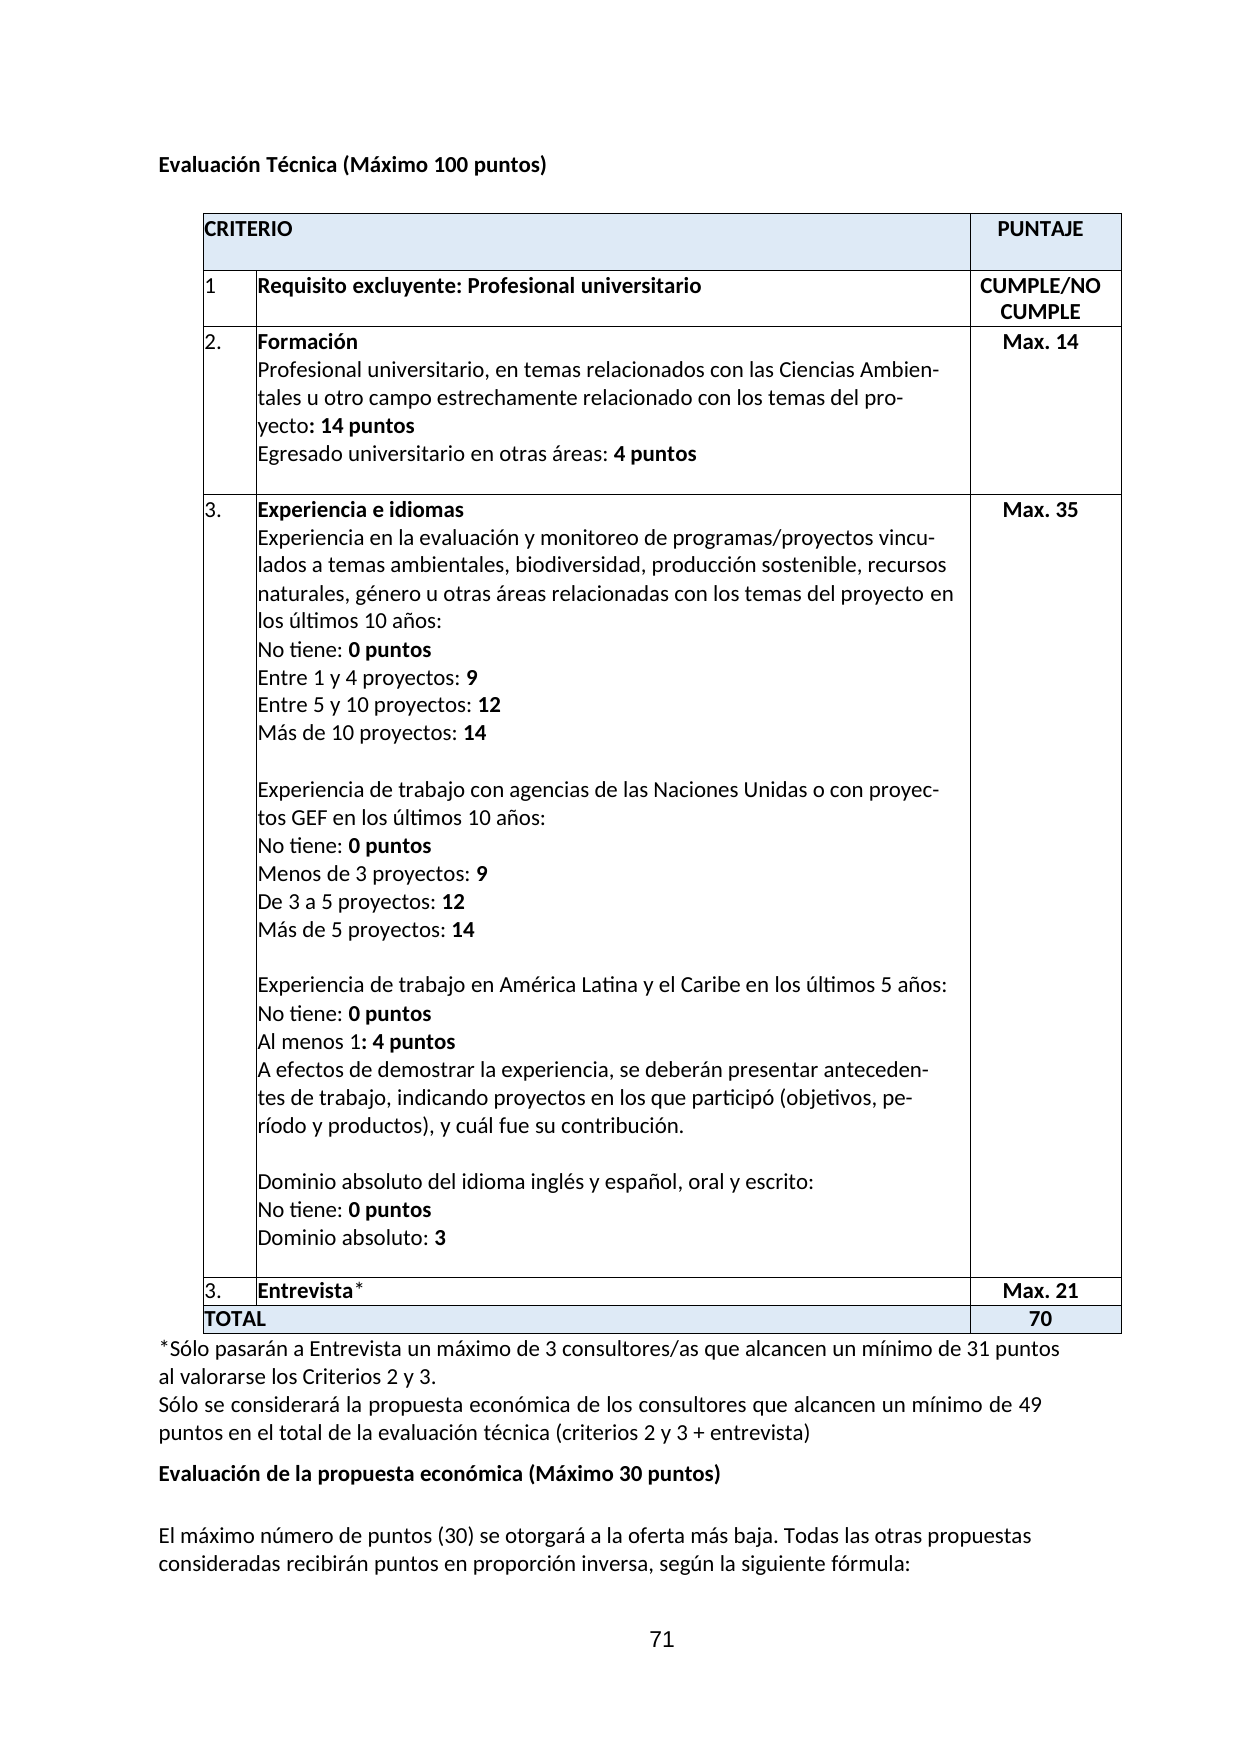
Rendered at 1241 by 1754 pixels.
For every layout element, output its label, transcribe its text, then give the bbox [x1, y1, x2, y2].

text El máximo número de puntos (30) se otorgará a la oferta más baja. Todas las otras propuestas consideradas recibirán puntos en proporción inversa, según la siguiente fórmula: [158, 1521, 1053, 1577]
table_cell 3. [204, 1278, 256, 1305]
table_header PUNTAJE [971, 214, 1121, 270]
table_cell 3. [204, 495, 256, 1277]
text Evaluación Técnica (Máximo 100 puntos) [158, 150, 1165, 178]
table_cell Experiencia e idiomas Experiencia en la evaluación y monitoreo de programas/proyectos vincu- lados a temas ambientales, biodiversidad, producción sostenible, recursos naturales, género u otras áreas relacionadas con los temas del proyecto en los últimos 10 años: No tiene: 0 puntos Entre 1 y 4 proyectos: 9 Entre 5 y 10 proyectos: 12 Más de 10 proyectos: 14 Experiencia de trabajo con agencias de las Naciones Unidas o con proyec- tos GEF en los últimos 10 años: No tiene: 0 puntos Menos de 3 proyectos: 9 De 3 a 5 proyectos: 12 Más de 5 proyectos: 14 Experiencia de trabajo en América Latina y el Caribe en los últimos 5 años: No tiene: 0 puntos Al menos 1: 4 puntos A efectos de demostrar la experiencia, se deberán presentar anteceden- tes de trabajo, indicando proyectos en los que participó (objetivos, pe- ríodo y productos), y cuál fue su contribución. Dominio absoluto del idioma inglés y español, oral y escrito: No tiene: 0 puntos Dominio absoluto: 3 [257, 495, 970, 1277]
table_header CRITERIO [204, 214, 970, 270]
table_cell Entrevista* [257, 1278, 970, 1305]
text Evaluación de la propuesta económica (Máximo 30 puntos) [158, 1459, 1165, 1487]
table_cell Formación Profesional universitario, en temas relacionados con las Ciencias Ambien- tales u otro campo estrechamente relacionado con los temas del pro- yecto: 14 puntos Egresado universitario en otras áreas: 4 puntos [257, 327, 970, 494]
table_cell Max. 21 [971, 1278, 1121, 1305]
table_cell 2. [204, 327, 256, 494]
table_cell Max. 35 [971, 495, 1121, 1277]
text Sólo se considerará la propuesta económica de los consultores que alcancen un mínimo de 49 puntos en el total de la evaluación técnica (criterios 2 y 3 + entrevista) [158, 1390, 1074, 1446]
table_cell CUMPLE/NO CUMPLE [971, 271, 1121, 326]
table_cell 1 [204, 271, 256, 326]
table_cell 70 [971, 1306, 1121, 1333]
table_cell TOTAL [204, 1306, 970, 1333]
text *Sólo pasarán a Entrevista un máximo de 3 consultores/as que alcancen un mínimo de 31 puntos al valorarse los Criterios 2 y 3. [158, 1334, 1074, 1390]
table_cell Requisito excluyente: Profesional universitario [257, 271, 970, 326]
table_cell Max. 14 [971, 327, 1121, 494]
